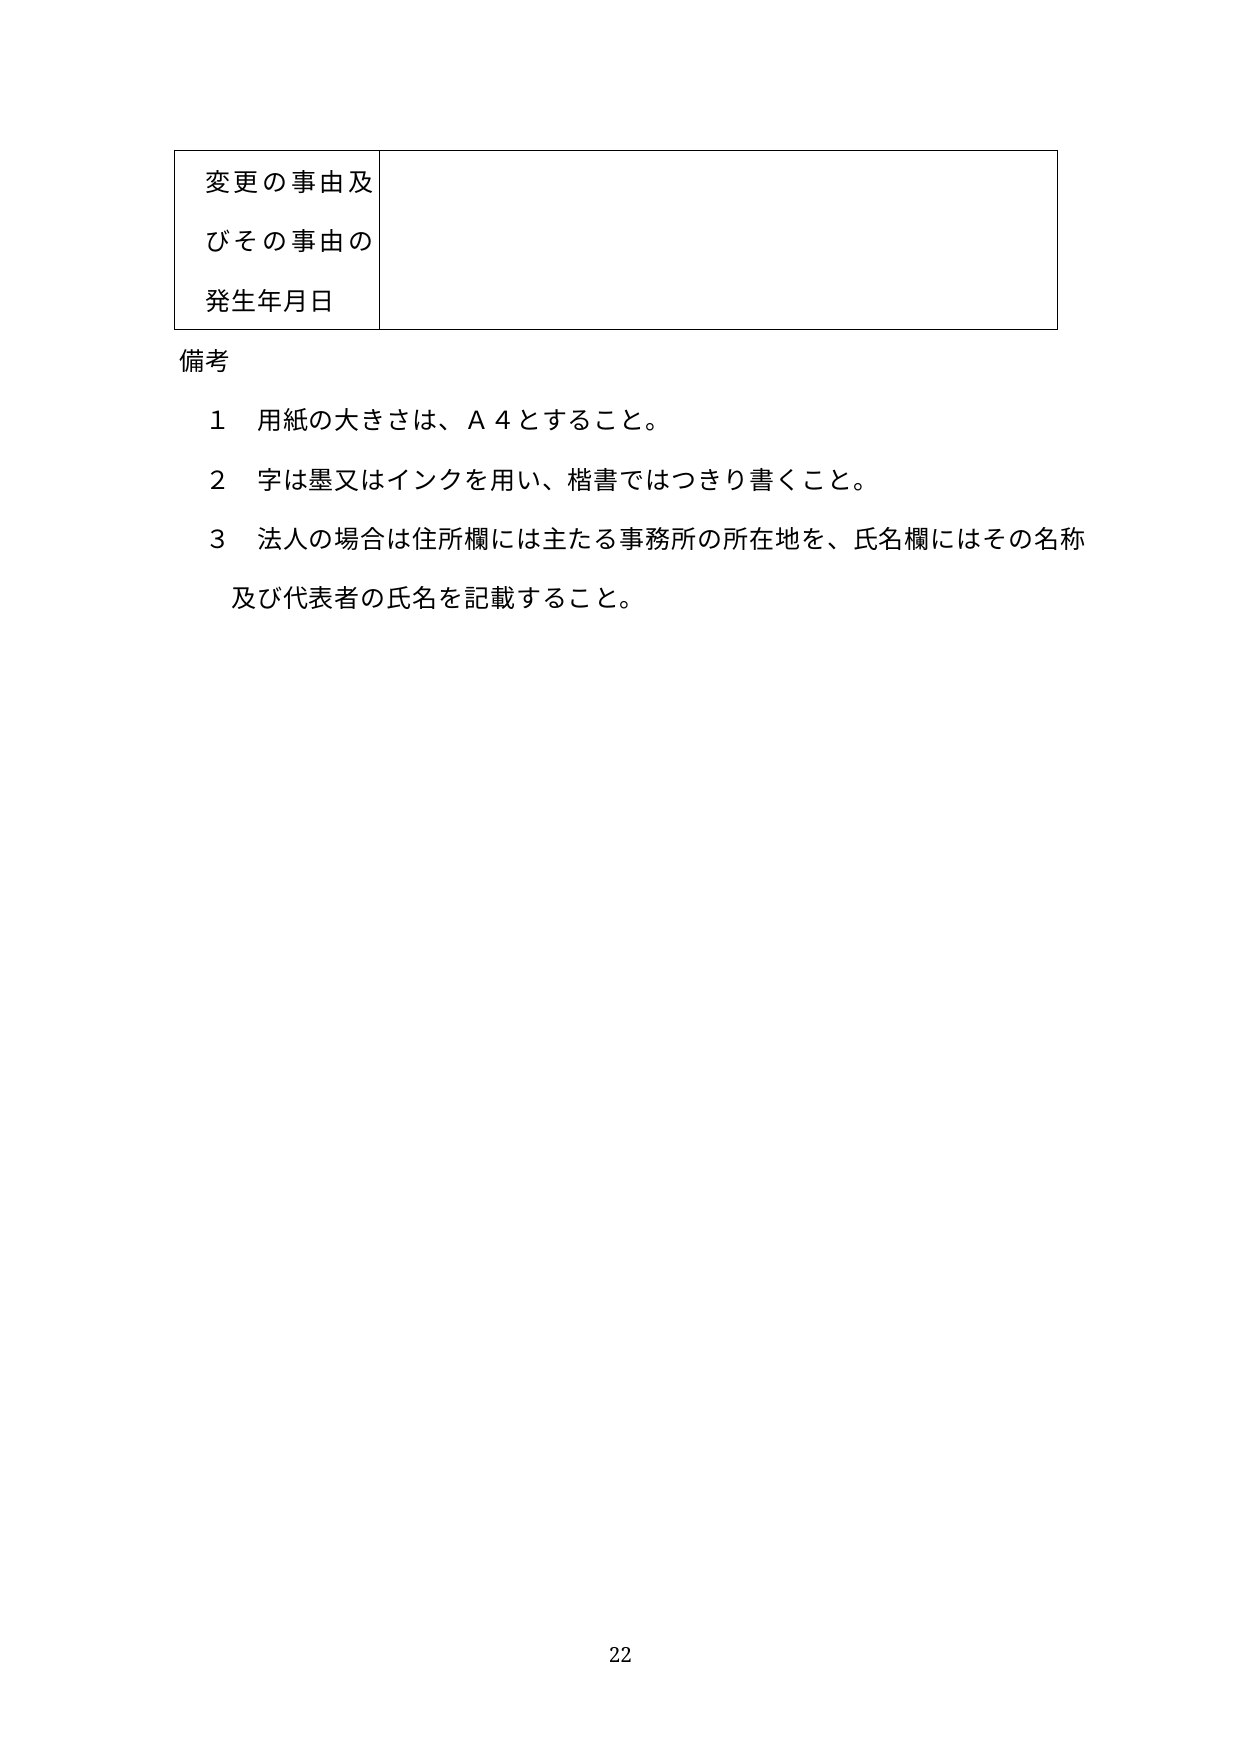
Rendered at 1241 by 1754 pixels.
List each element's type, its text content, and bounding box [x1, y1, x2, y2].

table_cell 変更の事由及びその事由の発生年月日 [175, 151, 379, 329]
table_cell [380, 151, 1057, 329]
text ３ 法人の場合は住所欄には主たる事務所の所在地を、氏名欄にはその名称及び代表者の氏名を記載すること。 [177, 508, 1087, 627]
text １ 用紙の大きさは、Ａ４とすること。 [153, 389, 1087, 448]
text 備考 [153, 330, 1087, 389]
text ２ 字は墨又はインクを用い、楷書ではつきり書くこと。 [153, 448, 1087, 508]
